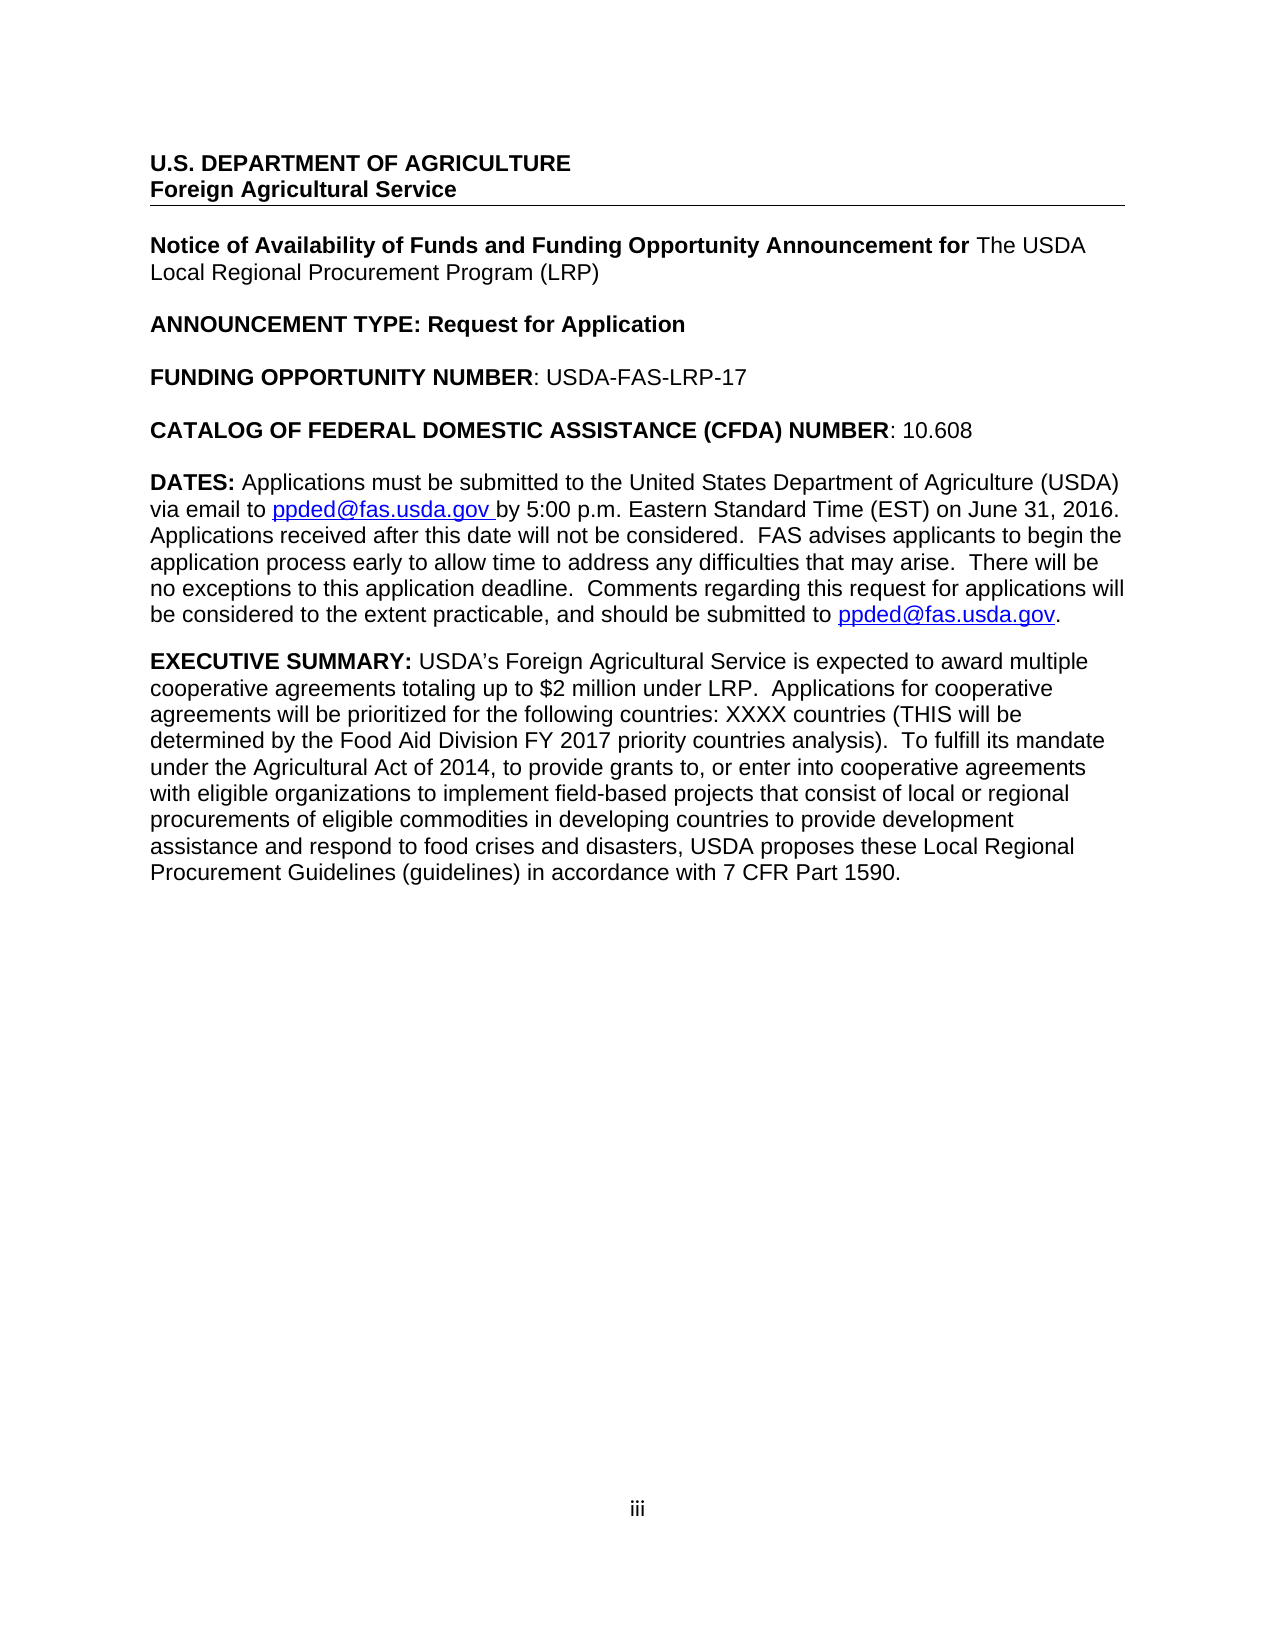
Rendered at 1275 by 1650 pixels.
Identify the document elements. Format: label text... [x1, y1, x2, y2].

text Foreign Agricultural Service [150, 176, 1125, 205]
text EXECUTIVE SUMMARY: USDA’s Foreign Agricultural Service is expected to award multiple cooperative agreements totaling up to $2 million under LRP. Applications for cooperative agreements will be prioritized for the following countries: XXXX countries (THIS will be determined by the Food Aid Division FY 2017 priority countries analysis). To fulfill its mandate under the Agricultural Act of 2014, to provide grants to, or enter into cooperative agreements with eligible organizations to implement field-based projects that consist of local or regional procurements of eligible commodities in developing countries to provide development assistance and respond to food crises and disasters, USDA proposes these Local Regional Procurement Guidelines (guidelines) in accordance with 7 CFR Part 1590. [150, 648, 1125, 886]
text DATES: Applications must be submitted to the United States Department of Agriculture (USDA) via email to ppded@fas.usda.gov by 5:00 p.m. Eastern Standard Time (EST) on June 31, 2016. Applications received after this date will not be considered. FAS advises applicants to begin the application process early to allow time to address any difficulties that may arise. There will be no exceptions to this application deadline. Comments regarding this request for applications will be considered to the extent practicable, and should be submitted to ppded@fas.usda.gov. [150, 469, 1125, 627]
text U.S. DEPARTMENT OF AGRICULTURE [150, 150, 1125, 176]
text CATALOG OF FEDERAL DOMESTIC ASSISTANCE (CFDA) NUMBER: 10.608 [150, 417, 1125, 443]
text FUNDING OPPORTUNITY NUMBER: USDA-FAS-LRP-17 [150, 364, 1125, 390]
text Notice of Availability of Funds and Funding Opportunity Announcement for The USDA Local Regional Procurement Program (LRP) [150, 232, 1125, 285]
text ANNOUNCEMENT TYPE: Request for Application [150, 311, 1125, 338]
